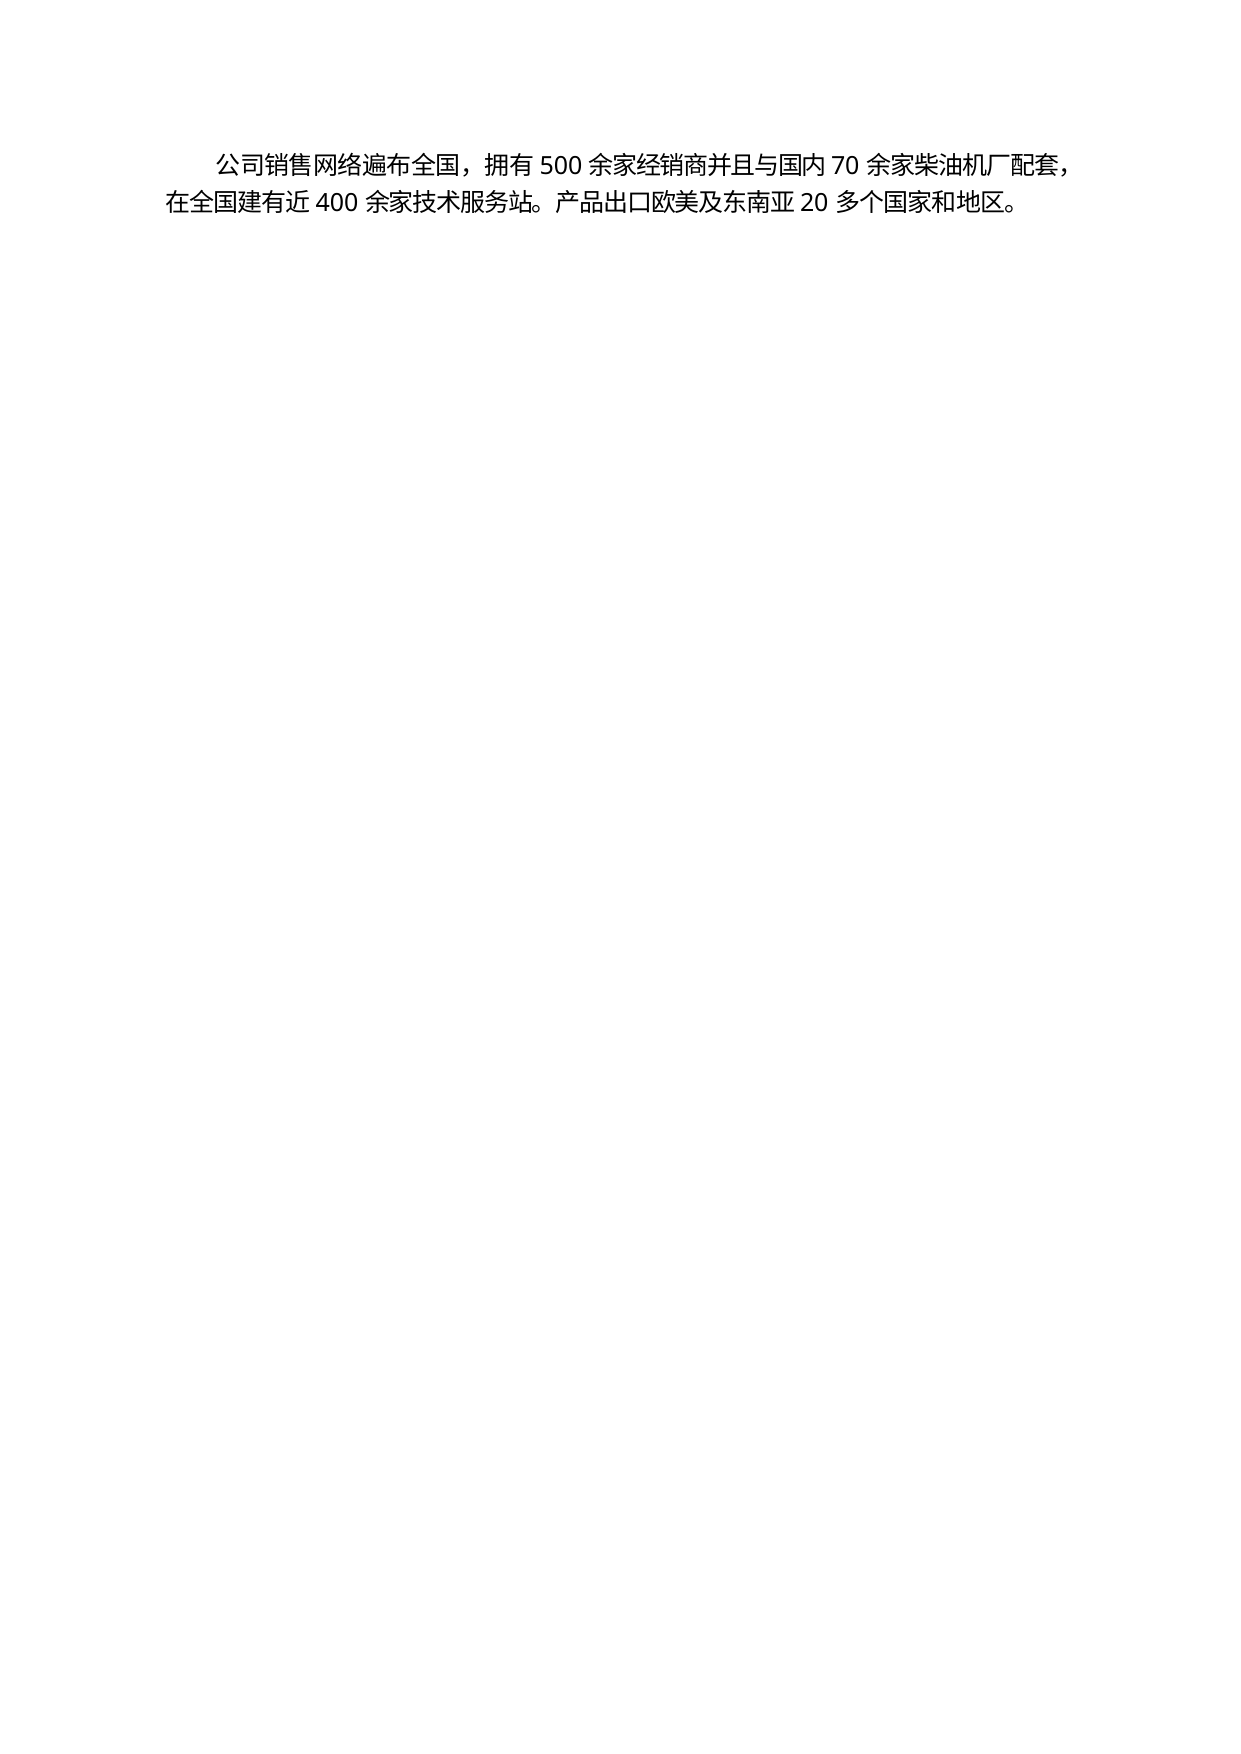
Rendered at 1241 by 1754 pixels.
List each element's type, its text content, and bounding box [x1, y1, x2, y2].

text 公司销售网络遍布全国，拥有 500 余家经销商并且与国内 70 余家柴油机厂配套， 在全国建有近 400 余家技术服务站。产品出口欧美及东南亚 20 多个国家和地区。 [165, 146, 1103, 218]
